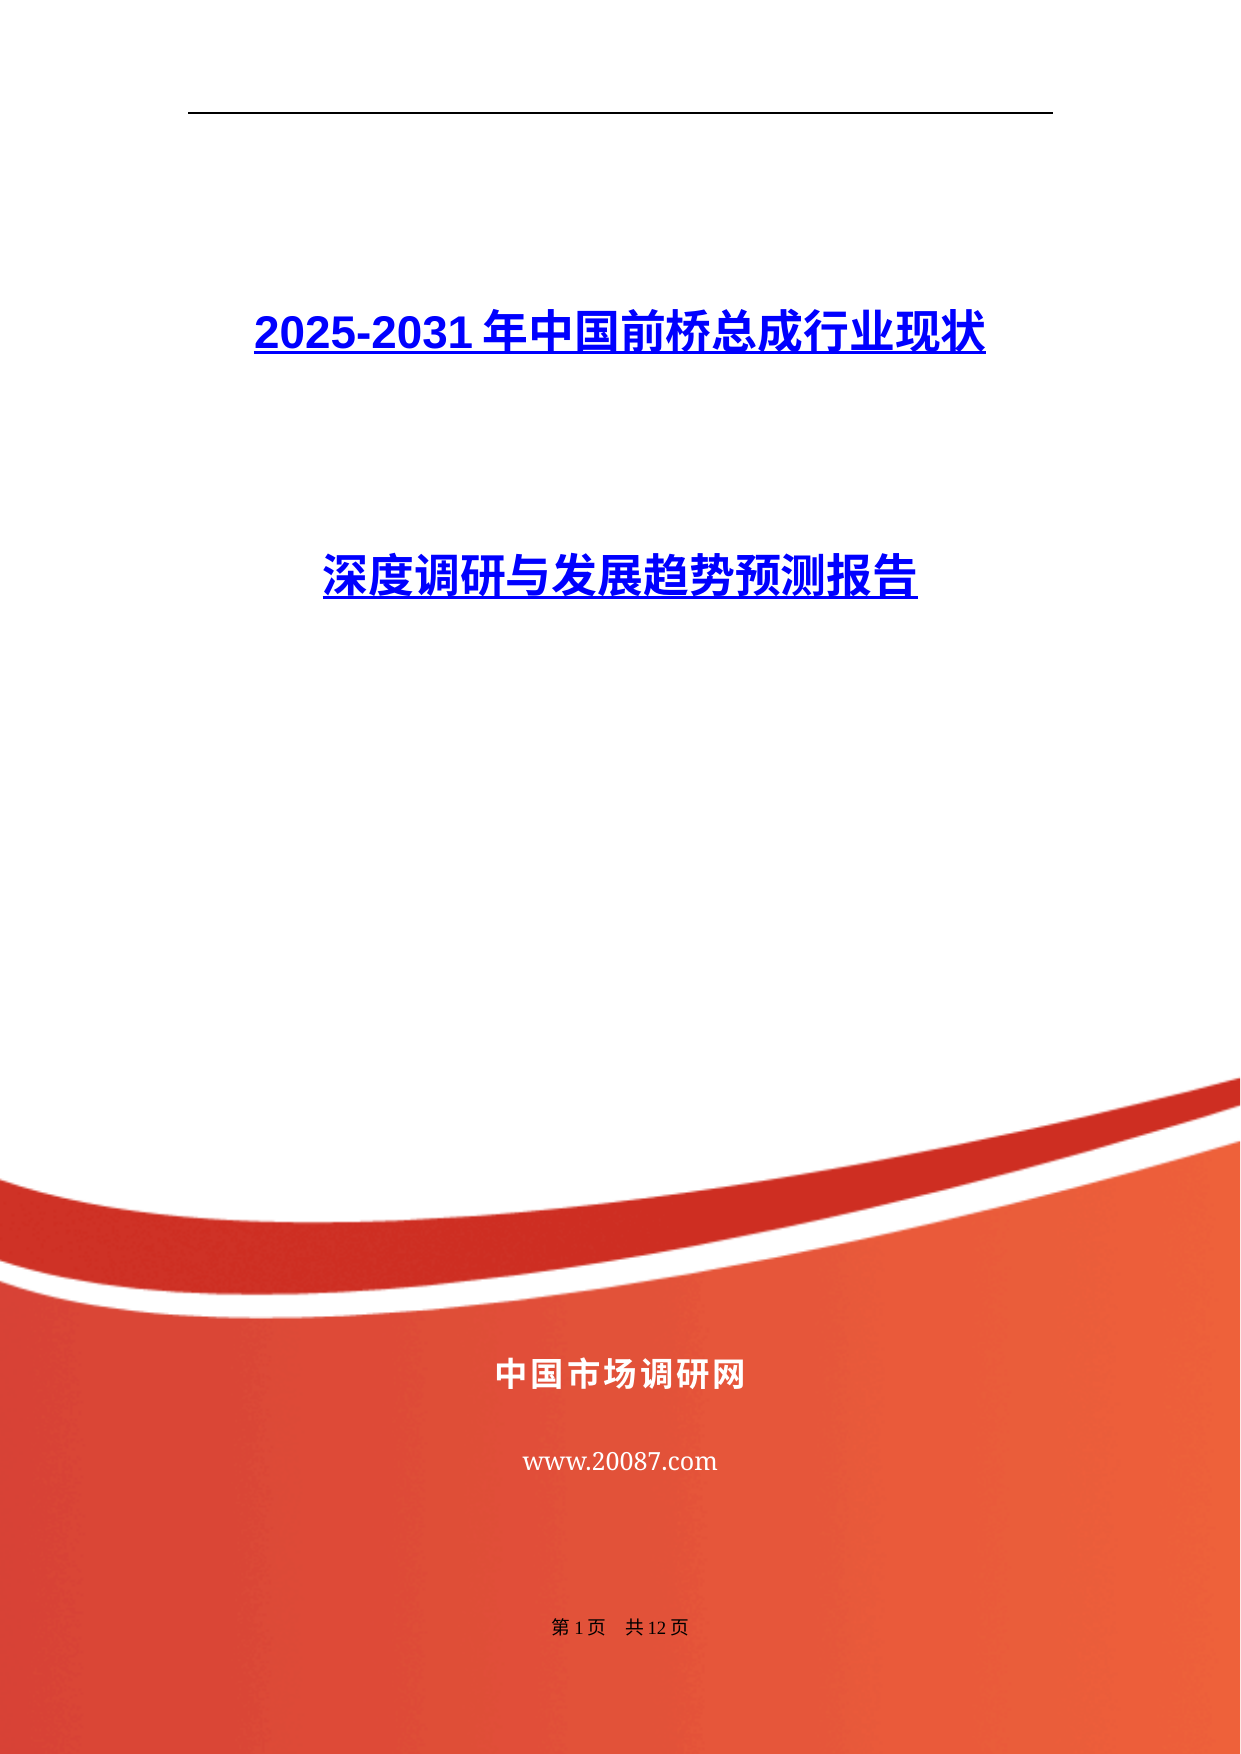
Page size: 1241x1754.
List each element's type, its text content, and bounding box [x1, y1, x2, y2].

text www.20087.com [187, 1428, 1053, 1493]
table_header 2025-2031年中国前桥总成行业现状深度调研与发展趋势预测报告 [188, 207, 1053, 773]
picture [0, 1006, 1241, 1754]
subtitle 中国市场调研网 [187, 1339, 1053, 1404]
